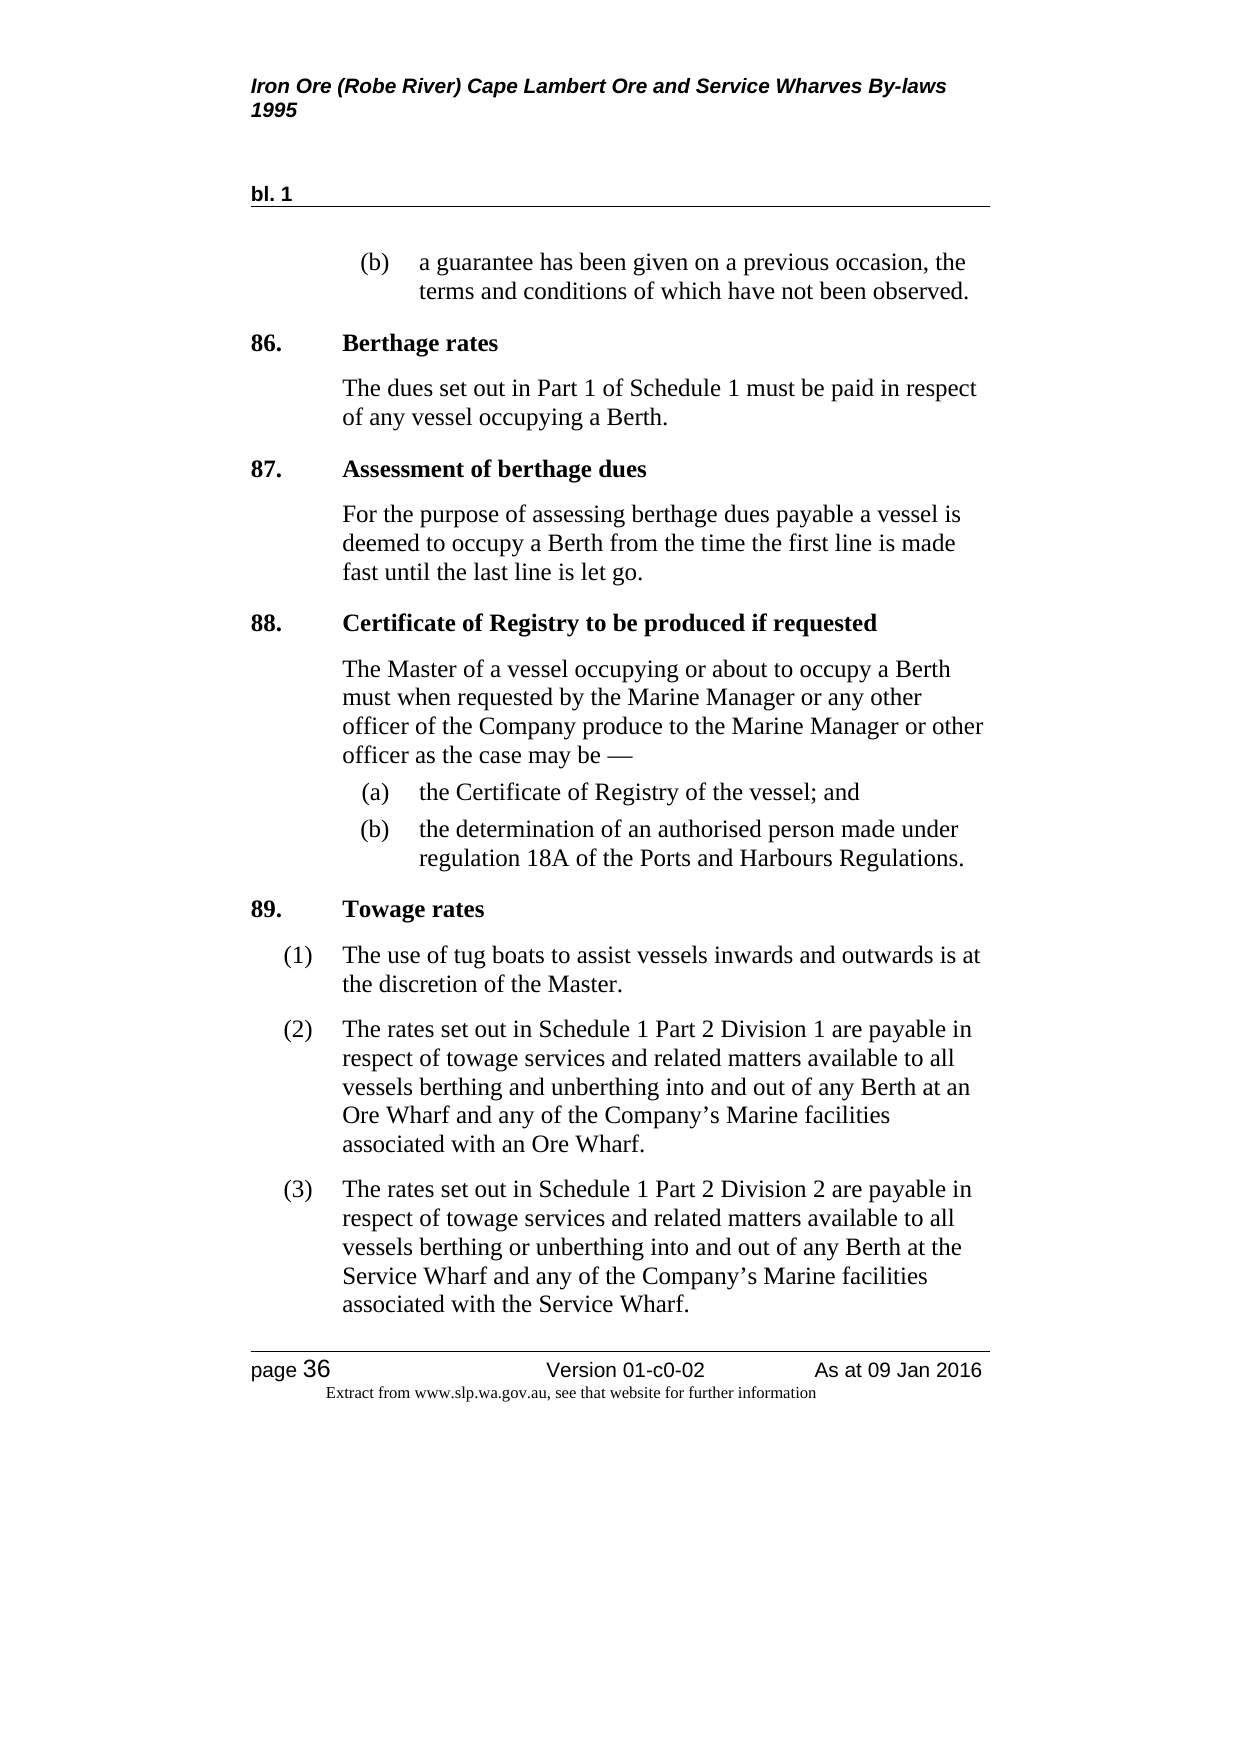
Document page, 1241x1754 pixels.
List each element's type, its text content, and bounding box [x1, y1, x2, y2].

text (3) The rates set out in Schedule 1 Part 2 Division 2 are payable in respect of towage services and related matters available to all vessels berthing or unberthing into and out of any Berth at the Service Wharf and any of the Company’s Marine facilities associated with the Service Wharf. [251, 1174, 990, 1318]
text The dues set out in Part 1 of Schedule 1 must be paid in respect of any vessel occupying a Berth. [251, 373, 990, 431]
subtitle 88. Certificate of Registry to be produced if requested [251, 608, 990, 637]
subtitle 89. Towage rates [251, 894, 990, 923]
text (2) The rates set out in Schedule 1 Part 2 Division 1 are payable in respect of towage services and related matters available to all vessels berthing and unberthing into and out of any Berth at an Ore Wharf and any of the Company’s Marine facilities associated with an Ore Wharf. [251, 1014, 990, 1158]
text The Master of a vessel occupying or about to occupy a Berth must when requested by the Marine Manager or any other officer of the Company produce to the Marine Manager or other officer as the case may be — [251, 654, 990, 769]
subtitle 87. Assessment of berthage dues [251, 454, 990, 482]
text (b) the determination of an authorised person made under regulation 18A of the Ports and Harbours Regulations. [251, 814, 990, 872]
text (a) the Certificate of Registry of the vessel; and [251, 777, 990, 806]
text (b) a guarantee has been given on a previous occasion, the terms and conditions of which have not been observed. [251, 247, 990, 305]
subtitle 86. Berthage rates [251, 328, 990, 357]
text For the purpose of assessing berthage dues payable a vessel is deemed to occupy a Berth from the time the first line is made fast until the last line is let go. [251, 499, 990, 585]
text (1) The use of tug boats to assist vessels inwards and outwards is at the discretion of the Master. [251, 940, 990, 997]
